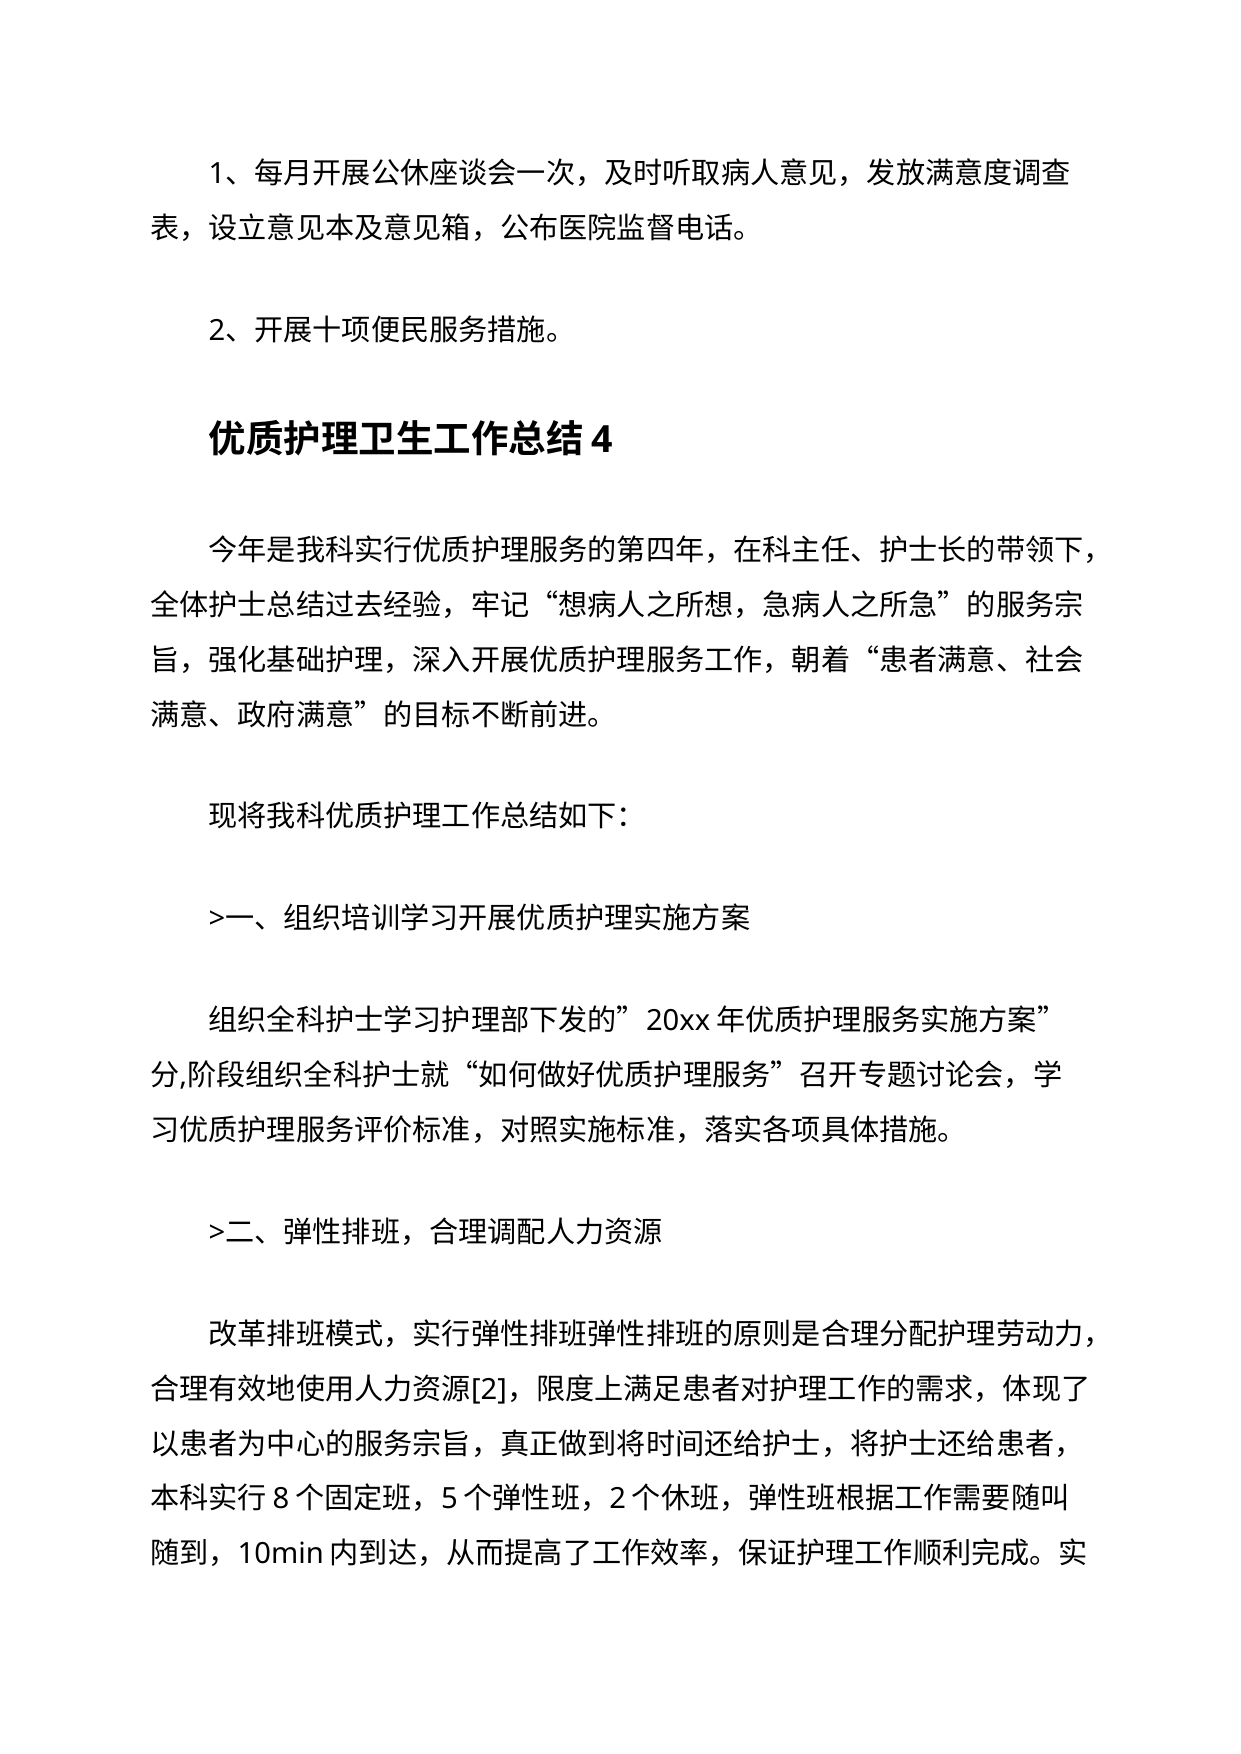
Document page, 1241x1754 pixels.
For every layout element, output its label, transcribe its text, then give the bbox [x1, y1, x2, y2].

text 组织全科护士学习护理部下发的”20xx年优质护理服务实施方案”分,阶段组织全科护士就“如何做好优质护理服务”召开专题讨论会，学习优质护理服务评价标准，对照实施标准，落实各项具体措施。 [150, 997, 1090, 1149]
text >二、弹性排班，合理调配人力资源 [150, 1208, 1090, 1251]
text 现将我科优质护理工作总结如下： [150, 793, 1090, 835]
text 今年是我科实行优质护理服务的第四年，在科主任、护士长的带领下，全体护士总结过去经验，牢记“想病人之所想，急病人之所急”的服务宗旨，强化基础护理，深入开展优质护理服务工作，朝着“患者满意、社会满意、政府满意”的目标不断前进。 [150, 526, 1090, 733]
text >一、组织培训学习开展优质护理实施方案 [150, 894, 1090, 937]
text 1、每月开展公休座谈会一次，及时听取病人意见，发放满意度调查表，设立意见本及意见箱，公布医院监督电话。 [150, 150, 1090, 247]
text 优质护理卫生工作总结4 [150, 409, 1090, 463]
text 2、开展十项便民服务措施。 [150, 307, 1090, 349]
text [150, 1310, 1090, 1572]
